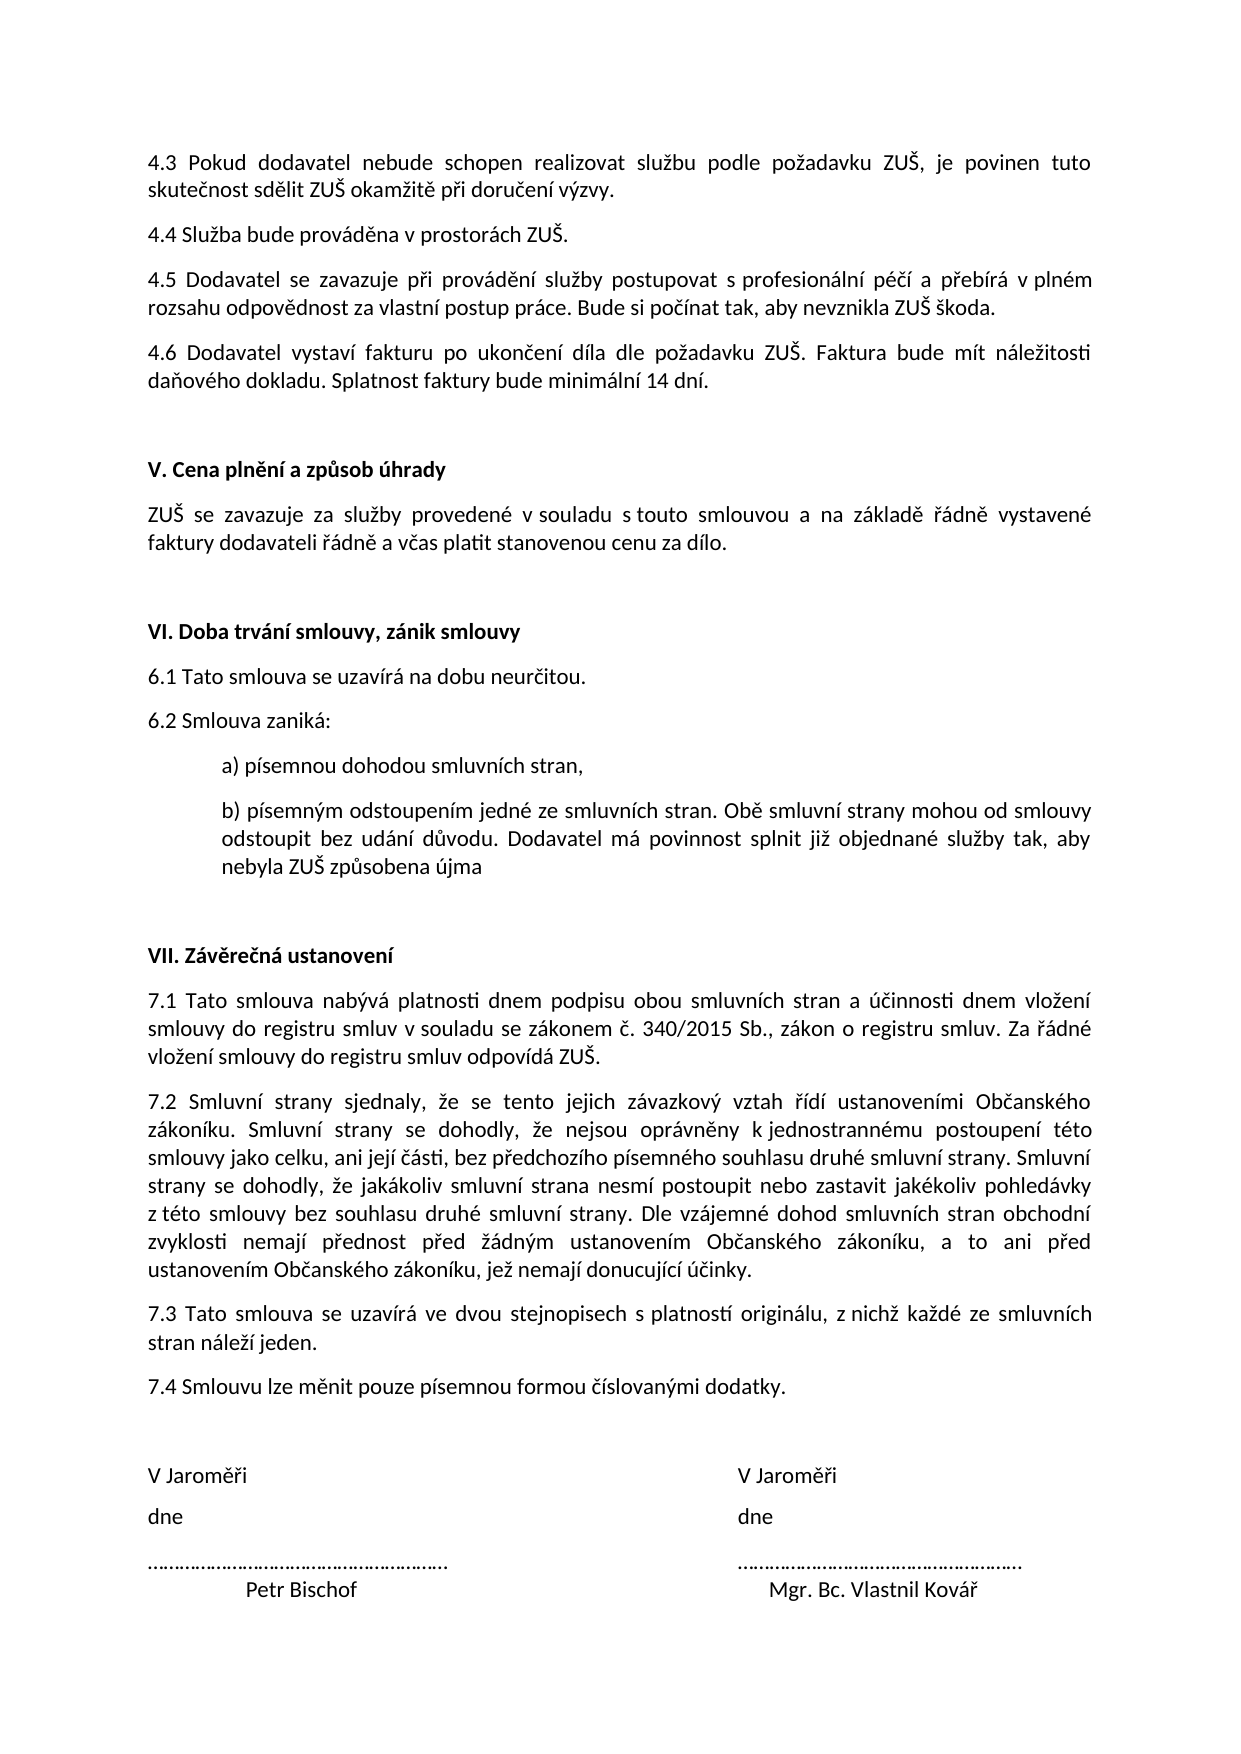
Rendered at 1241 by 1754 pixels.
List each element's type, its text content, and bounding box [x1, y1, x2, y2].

text 7.3 Tato smlouva se uzavírá ve dvou stejnopisech s platností originálu, z nichž každé ze smluvních stran náleží jeden. [148, 1299, 1093, 1356]
text Petr Bischof Mgr. Bc. Vlastnil Kovář [148, 1575, 1093, 1603]
text 7.1 Tato smlouva nabývá platnosti dnem podpisu obou smluvních stran a účinnosti dnem vložení smlouvy do registru smluv v souladu se zákonem č. 340/2015 Sb., zákon o registru smluv. Za řádné vložení smlouvy do registru smluv odpovídá ZUŠ. [148, 986, 1093, 1070]
text dne dne [148, 1502, 1093, 1530]
text 7.2 Smluvní strany sjednaly, že se tento jejich závazkový vztah řídí ustanoveními Občanského zákoníku. Smluvní strany se dohodly, že nejsou oprávněny k jednostrannému postoupení této smlouvy jako celku, ani její části, bez předchozího písemného souhlasu druhé smluvní strany. Smluvní strany se dohodly, že jakákoliv smluvní strana nesmí postoupit nebo zastavit jakékoliv pohledávky z této smlouvy bez souhlasu druhé smluvní strany. Dle vzájemné dohod smluvních stran obchodní zvyklosti nemají přednost před žádným ustanovením Občanského zákoníku, a to ani před ustanovením Občanského zákoníku, jež nemají donucující účinky. [148, 1087, 1093, 1283]
text 4.6 Dodavatel vystaví fakturu po ukončení díla dle požadavku ZUŠ. Faktura bude mít náležitosti daňového dokladu. Splatnost faktury bude minimální 14 dní. [148, 338, 1093, 394]
text VII. Závěrečná ustanovení [148, 941, 1093, 969]
text a) písemnou dohodou smluvních stran, [148, 751, 1093, 779]
text 4.3 Pokud dodavatel nebude schopen realizovat službu podle požadavku ZUŠ, je povinen tuto skutečnost sdělit ZUŠ okamžitě při doručení výzvy. [148, 148, 1093, 204]
text 4.5 Dodavatel se zavazuje při provádění služby postupovat s profesionální péčí a přebírá v plném rozsahu odpovědnost za vlastní postup práce. Bude si počínat tak, aby nevznikla ZUŠ škoda. [148, 265, 1093, 321]
text VI. Doba trvání smlouvy, zánik smlouvy [148, 617, 1093, 645]
text ………………………………………………… ……………………………………………… [148, 1547, 1093, 1575]
text 6.1 Tato smlouva se uzavírá na dobu neurčitou. [148, 662, 1093, 690]
text 4.4 Služba bude prováděna v prostorách ZUŠ. [148, 220, 1093, 248]
text 6.2 Smlouva zaniká: [148, 707, 1093, 734]
text V Jaroměři V Jaroměři [148, 1462, 1093, 1490]
text V. Cena plnění a způsob úhrady [148, 455, 1093, 483]
text b) písemným odstoupením jedné ze smluvních stran. Obě smluvní strany mohou od smlouvy odstoupit bez udání důvodu. Dodavatel má povinnost splnit již objednané služby tak, aby nebyla ZUŠ způsobena újma [221, 796, 1093, 880]
text 7.4 Smlouvu lze měnit pouze písemnou formou číslovanými dodatky. [148, 1372, 1093, 1400]
text ZUŠ se zavazuje za služby provedené v souladu s touto smlouvou a na základě řádně vystavené faktury dodavateli řádně a včas platit stanovenou cenu za dílo. [148, 500, 1093, 556]
